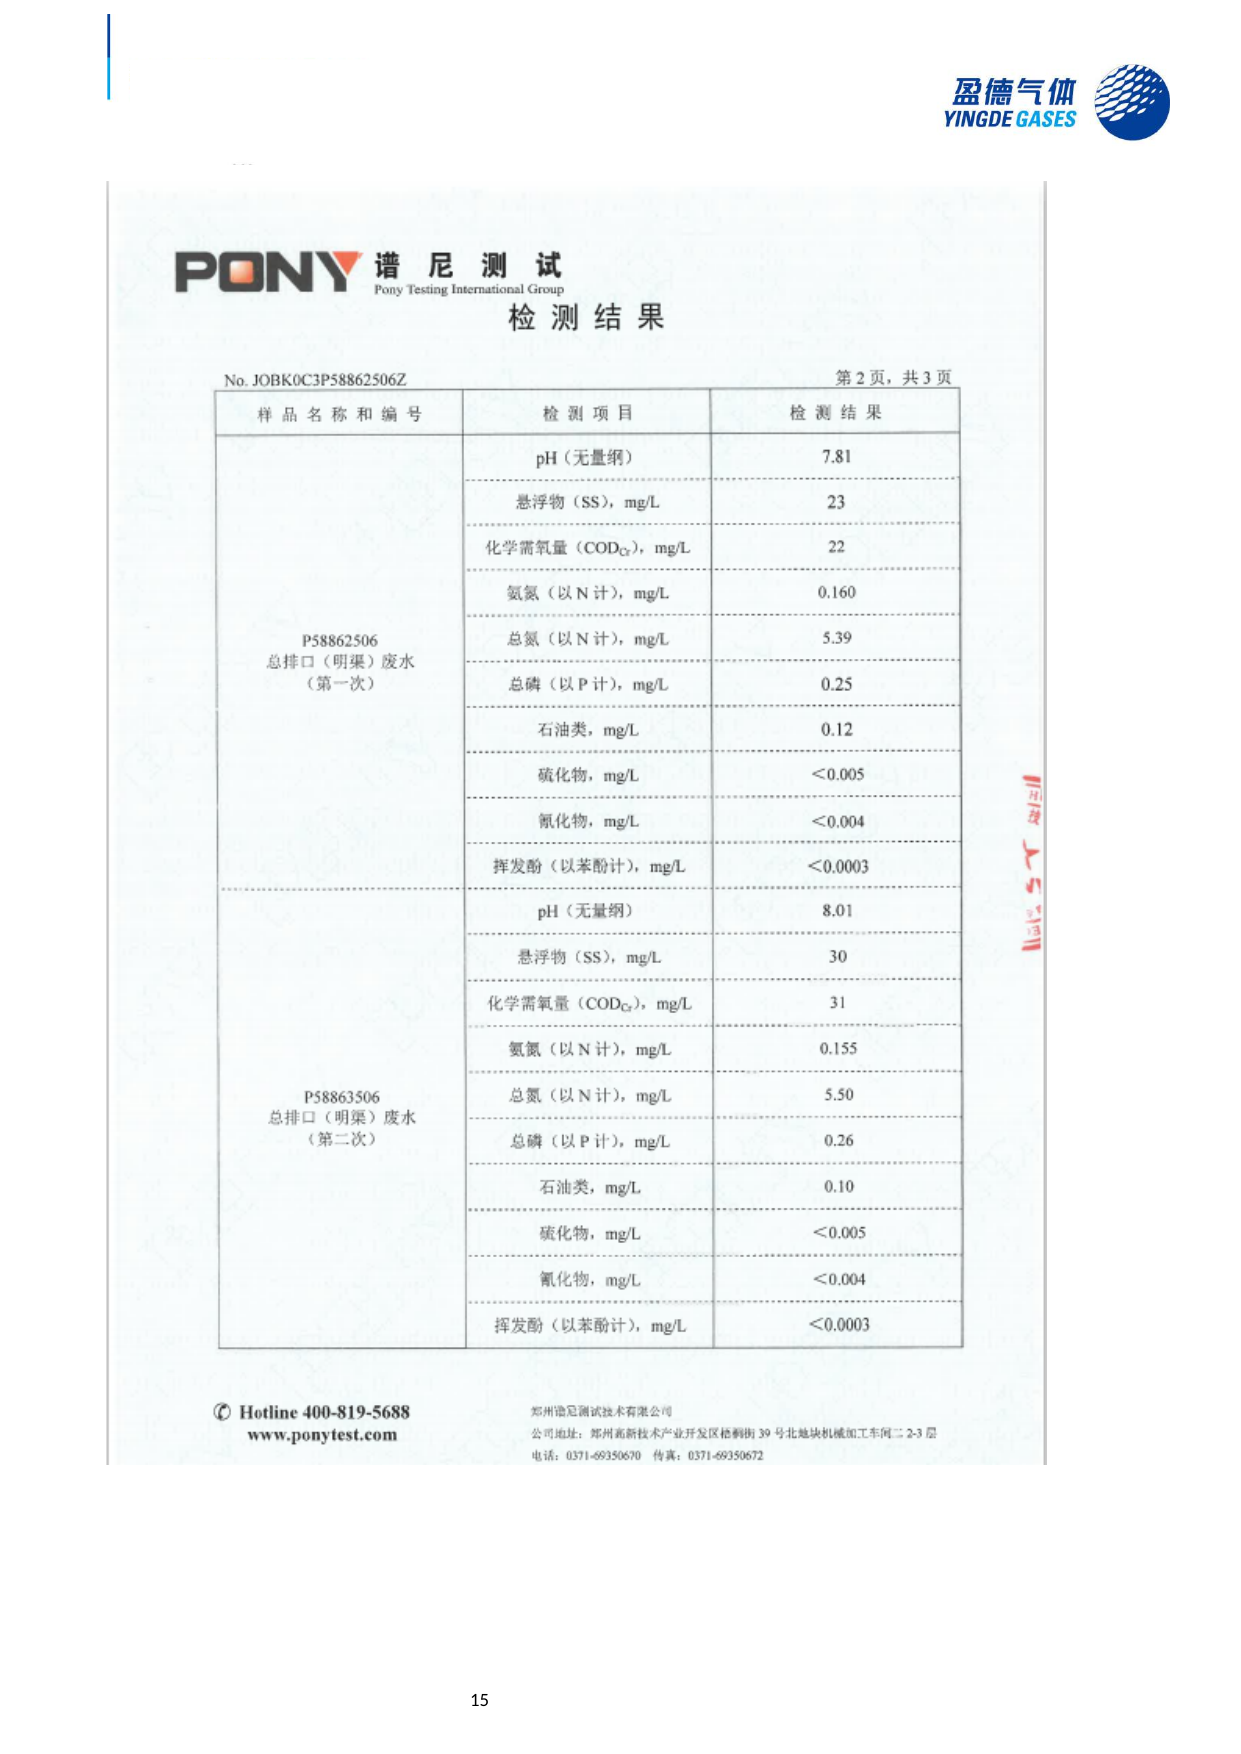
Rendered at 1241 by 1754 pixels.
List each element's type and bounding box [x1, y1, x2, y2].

picture [107, 14, 1170, 165]
picture [106, 181, 1047, 1465]
